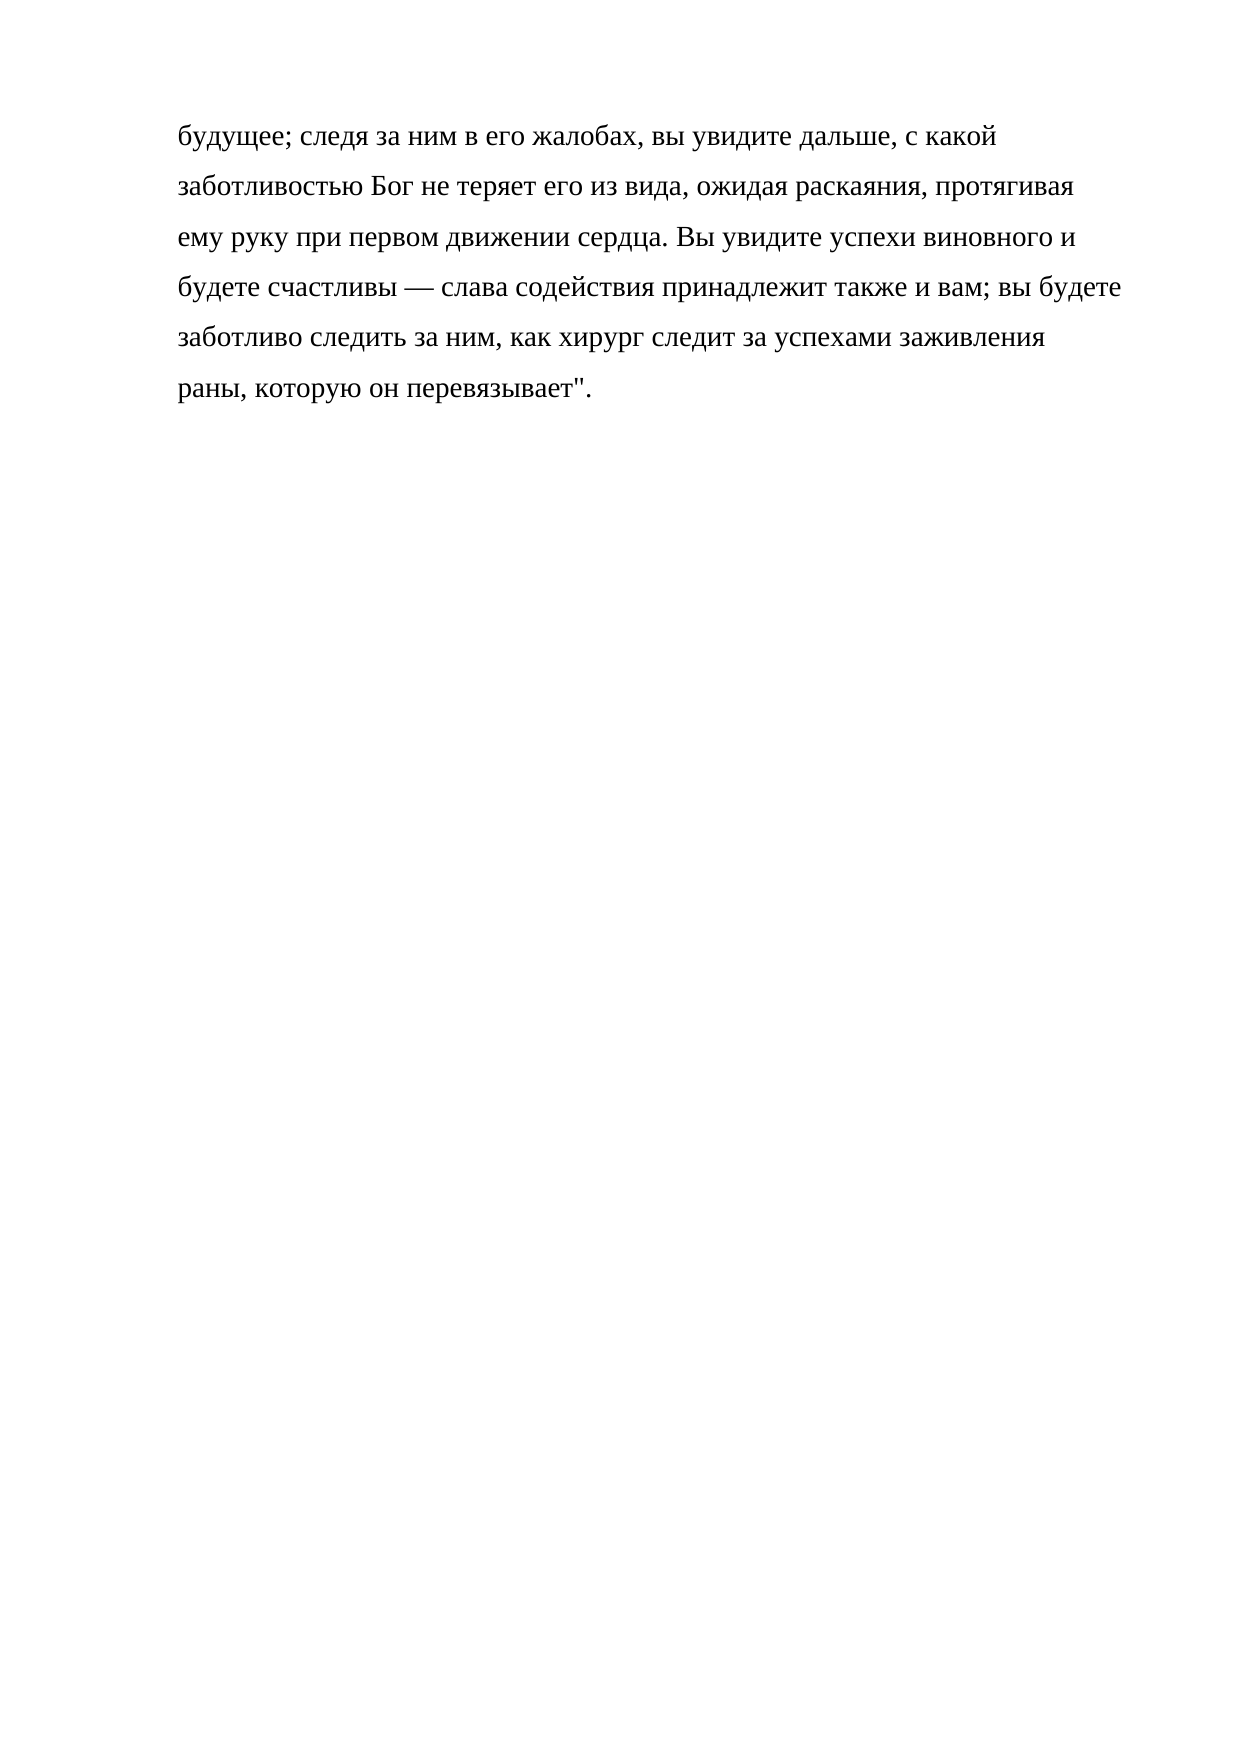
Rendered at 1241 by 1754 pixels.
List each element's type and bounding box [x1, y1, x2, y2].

text [177, 118, 1122, 403]
